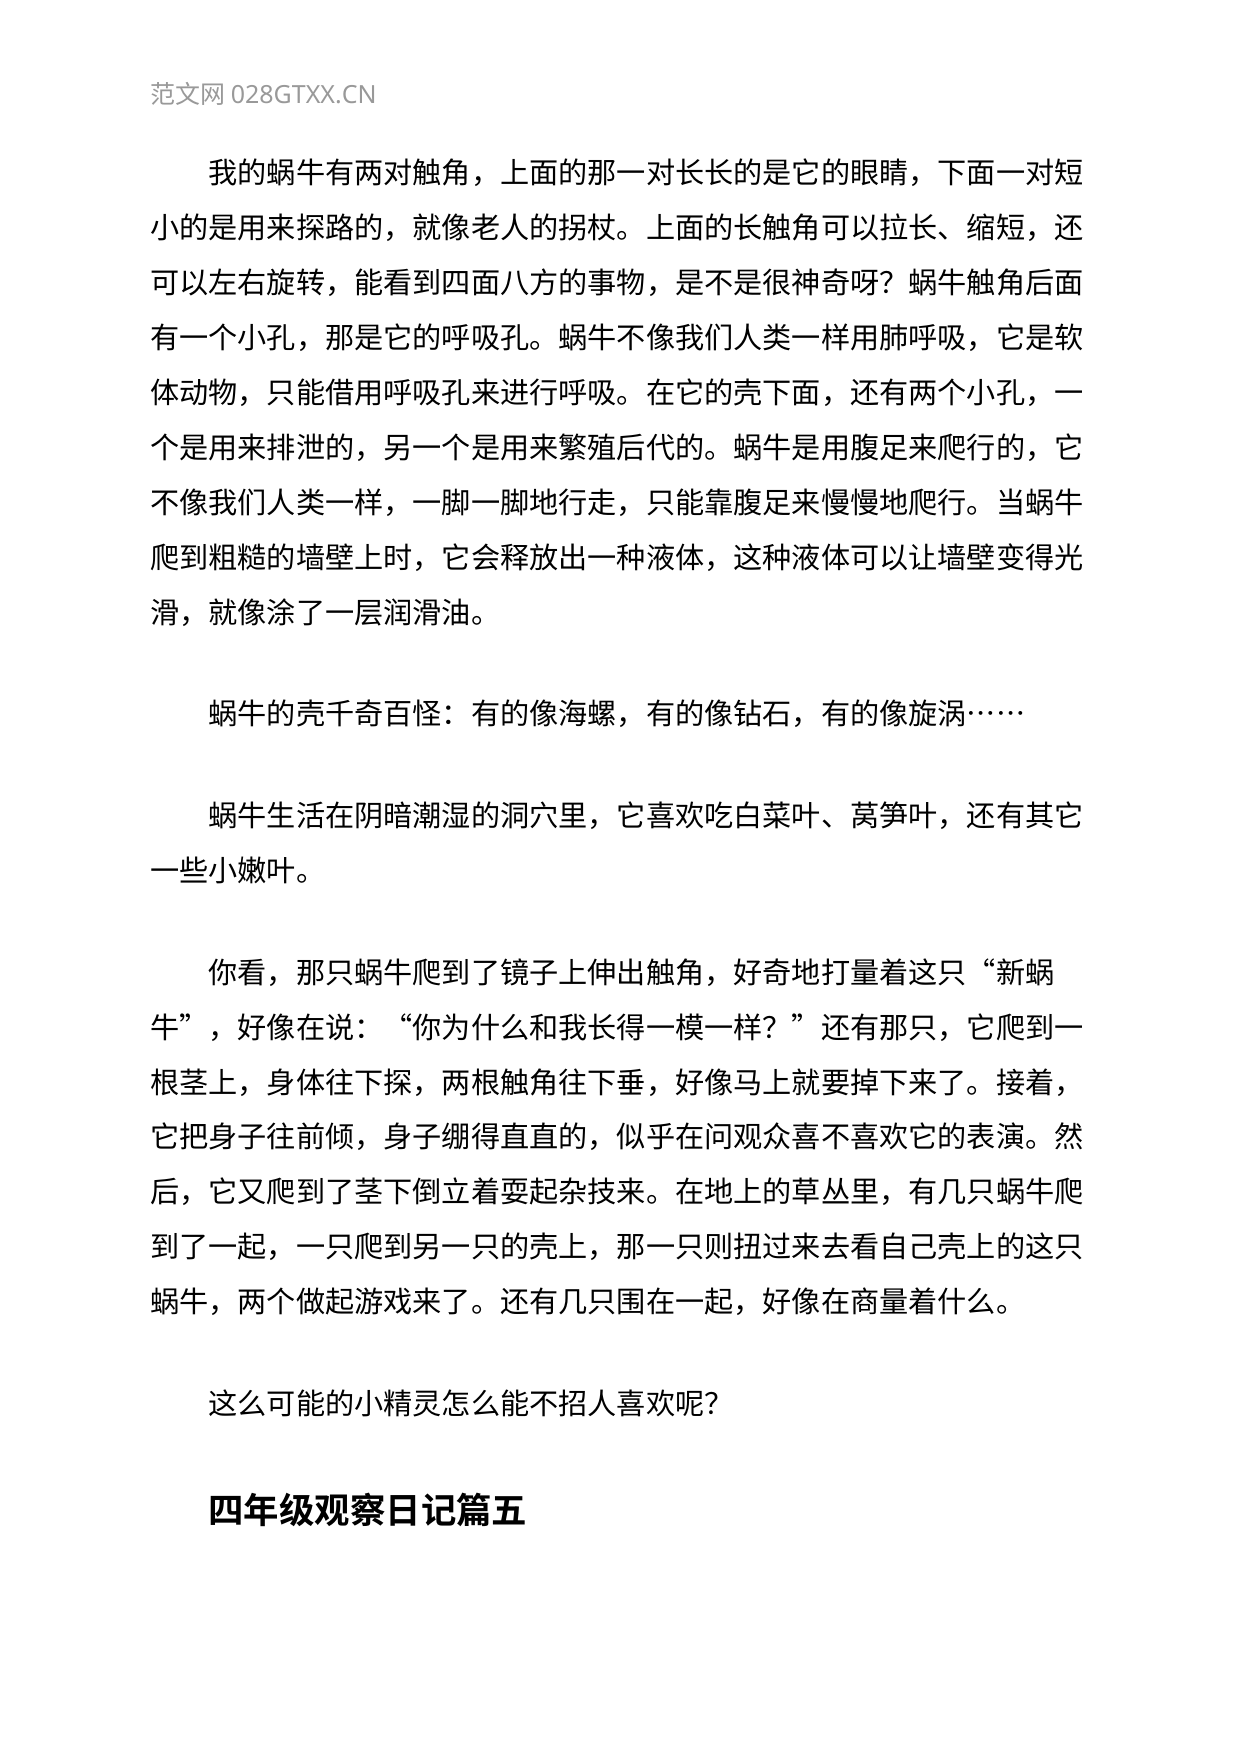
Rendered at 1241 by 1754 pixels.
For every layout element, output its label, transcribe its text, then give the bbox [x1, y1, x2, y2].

text 蜗牛的壳千奇百怪：有的像海螺，有的像钻石，有的像旋涡…… [150, 691, 1090, 733]
text 蜗牛生活在阴暗潮湿的洞穴里，它喜欢吃白菜叶、莴笋叶，还有其它一些小嫩叶。 [150, 793, 1090, 890]
text 你看，那只蜗牛爬到了镜子上伸出触角，好奇地打量着这只“新蜗牛”，好像在说：“你为什么和我长得一模一样？”还有那只，它爬到一根茎上，身体往下探，两根触角往下垂，好像马上就要掉下来了。接着，它把身子往前倾，身子绷得直直的，似乎在问观众喜不喜欢它的表演。然后，它又爬到了茎下倒立着耍起杂技来。在地上的草丛里，有几只蜗牛爬到了一起，一只爬到另一只的壳上，那一只则扭过来去看自己壳上的这只蜗牛，两个做起游戏来了。还有几只围在一起，好像在商量着什么。 [150, 949, 1090, 1321]
text 这么可能的小精灵怎么能不招人喜欢呢？ [150, 1381, 1090, 1423]
text 四年级观察日记篇五 [150, 1482, 1090, 1533]
text 我的蜗牛有两对触角，上面的那一对长长的是它的眼睛，下面一对短小的是用来探路的，就像老人的拐杖。上面的长触角可以拉长、缩短，还可以左右旋转，能看到四面八方的事物，是不是很神奇呀？蜗牛触角后面有一个小孔，那是它的呼吸孔。蜗牛不像我们人类一样用肺呼吸，它是软体动物，只能借用呼吸孔来进行呼吸。在它的壳下面，还有两个小孔，一个是用来排泄的，另一个是用来繁殖后代的。蜗牛是用腹足来爬行的，它不像我们人类一样，一脚一脚地行走，只能靠腹足来慢慢地爬行。当蜗牛爬到粗糙的墙壁上时，它会释放出一种液体，这种液体可以让墙壁变得光滑，就像涂了一层润滑油。 [150, 150, 1090, 631]
